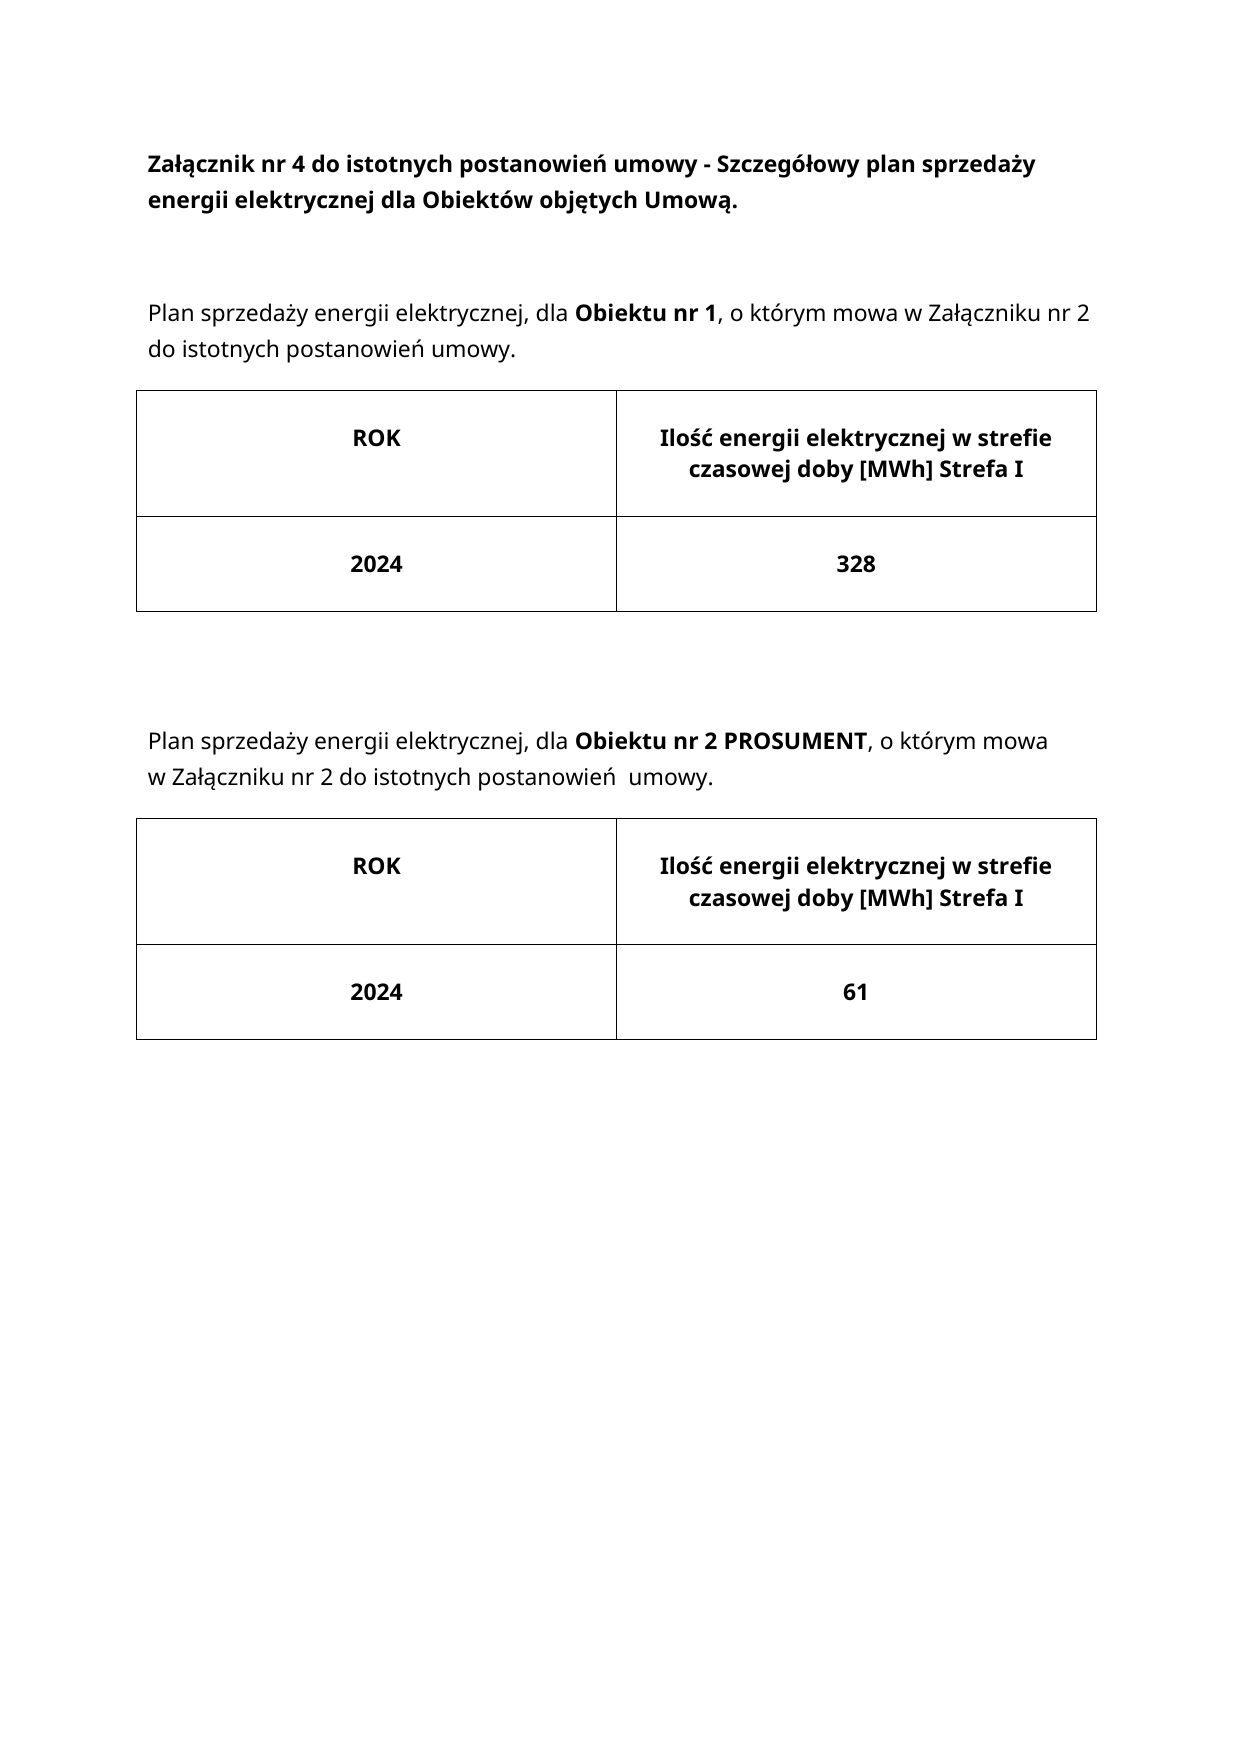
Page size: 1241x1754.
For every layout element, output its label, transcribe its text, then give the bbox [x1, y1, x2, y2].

table_header ROK [137, 819, 616, 944]
table_cell 328 [617, 517, 1096, 611]
table_header ROK [137, 391, 616, 516]
text Plan sprzedaży energii elektrycznej, dla Obiektu nr 1, o którym mowa w Załączniku nr 2 do istotnych postanowień umowy. [148, 297, 1093, 364]
text Plan sprzedaży energii elektrycznej, dla Obiektu nr 2 PROSUMENT, o którym mowa w Załączniku nr 2 do istotnych postanowień umowy. [148, 725, 1093, 792]
table_cell 2024 [137, 945, 616, 1039]
table_header Ilość energii elektrycznej w strefie czasowej doby [MWh] Strefa I [617, 391, 1096, 516]
table_header Ilość energii elektrycznej w strefie czasowej doby [MWh] Strefa I [617, 819, 1096, 944]
text Załącznik nr 4 do istotnych postanowień umowy - Szczegółowy plan sprzedaży energii elektrycznej dla Obiektów objętych Umową. [148, 148, 1093, 215]
table_cell 61 [617, 945, 1096, 1039]
table_cell 2024 [137, 517, 616, 611]
